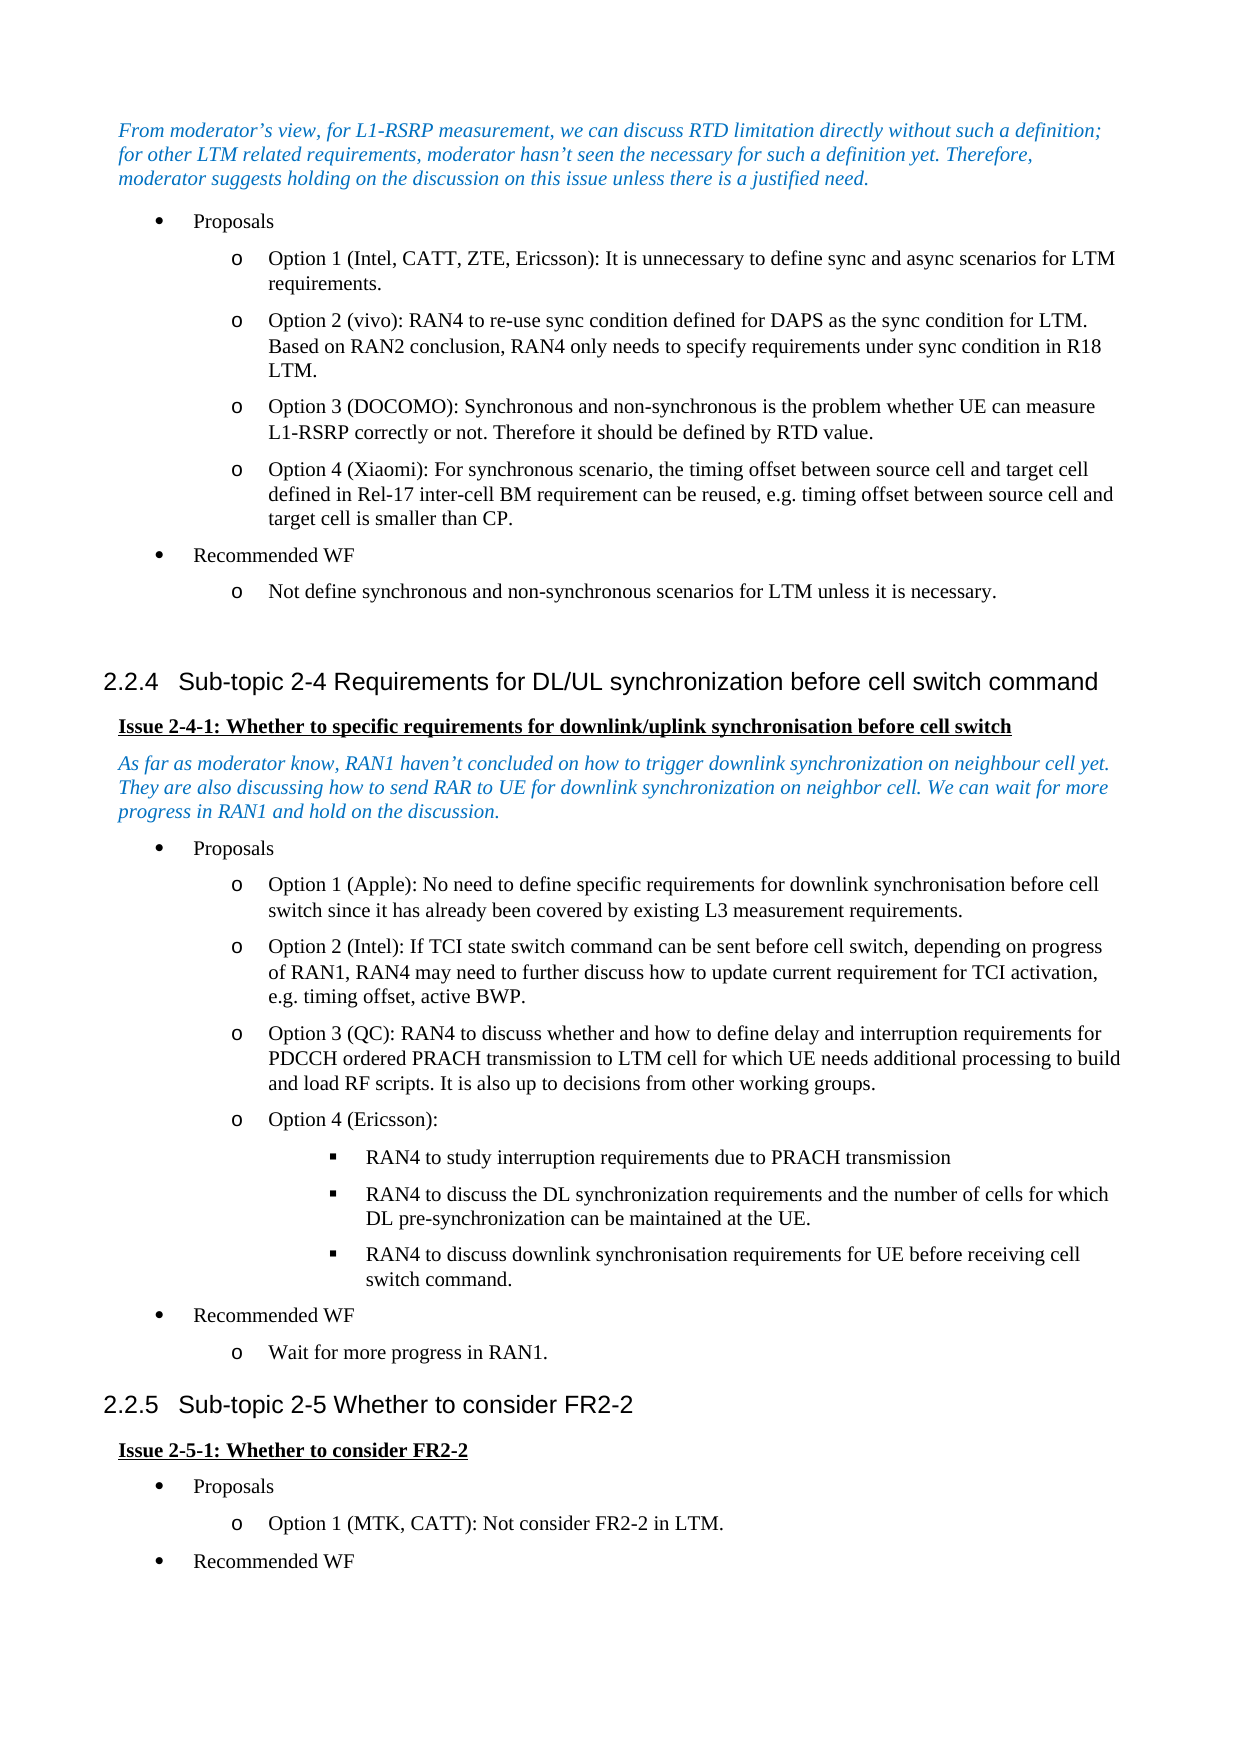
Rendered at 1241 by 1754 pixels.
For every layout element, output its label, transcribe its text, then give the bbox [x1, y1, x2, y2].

list Option 2 (vivo): RAN4 to re-use sync condition defined for DAPS as the sync condition for LTM. Based on RAN2 conclusion, RAN4 only needs to specify requirements under sync condition in R18 LTM. [231, 308, 1122, 382]
list Option 4 (Ericsson): [231, 1107, 1122, 1133]
list RAN4 to discuss downlink synchronisation requirements for UE before receiving cell switch command. [328, 1242, 1122, 1291]
list Recommended WF [156, 1549, 1122, 1573]
text Issue 2-5-1: Whether to consider FR2-2 [118, 1438, 1122, 1462]
list RAN4 to study interruption requirements due to PRACH transmission [328, 1145, 1122, 1169]
list Wait for more progress in RAN1. [231, 1339, 1122, 1365]
list Option 4 (Xiaomi): For synchronous scenario, the timing offset between source cell and target cell defined in Rel-17 inter-cell BM requirement can be reused, e.g. timing offset between source cell and target cell is smaller than CP. [231, 456, 1122, 530]
list Recommended WF [156, 1303, 1122, 1327]
list RAN4 to discuss the DL synchronization requirements and the number of cells for which DL pre-synchronization can be maintained at the UE. [328, 1182, 1122, 1230]
list Option 1 (Apple): No need to define specific requirements for downlink synchronisation before cell switch since it has already been covered by existing L3 measurement requirements. [231, 872, 1122, 922]
list Not define synchronous and non-synchronous scenarios for LTM unless it is necessary. [231, 579, 1122, 605]
text From moderator’s view, for L1-RSRP measurement, we can discuss RTD limitation directly without such a definition; for other LTM related requirements, moderator hasn’t seen the necessary for such a definition yet. Therefore, moderator suggests holding on the discussion on this issue unless there is a justified need. [118, 118, 1122, 190]
text Issue 2-4-1: Whether to specific requirements for downlink/uplink synchronisation before cell switch [118, 714, 1122, 738]
subtitle Sub-topic 2-5 Whether to consider FR2-2 [103, 1390, 1122, 1419]
list Option 3 (DOCOMO): Synchronous and non-synchronous is the problem whether UE can measure L1-RSRP correctly or not. Therefore it should be defined by RTD value. [231, 394, 1122, 444]
text As far as moderator know, RAN1 haven’t concluded on how to trigger downlink synchronization on neighbour cell yet. They are also discussing how to send RAR to UE for downlink synchronization on neighbor cell. We can wait for more progress in RAN1 and hold on the discussion. [118, 751, 1122, 823]
subtitle Sub-topic 2-4 Requirements for DL/UL synchronization before cell switch command [103, 667, 1122, 695]
list Option 1 (Intel, CATT, ZTE, Ericsson): It is unnecessary to define sync and async scenarios for LTM requirements. [231, 246, 1122, 295]
list Recommended WF [156, 543, 1122, 567]
list Proposals [156, 835, 1122, 859]
list Option 2 (Intel): If TCI state switch command can be sent before cell switch, depending on progress of RAN1, RAN4 may need to further discuss how to update current requirement for TCI activation, e.g. timing offset, active BWP. [231, 934, 1122, 1008]
list Option 3 (QC): RAN4 to discuss whether and how to define delay and interruption requirements for PDCCH ordered PRACH transmission to LTM cell for which UE needs additional processing to build and load RF scripts. It is also up to decisions from other working groups. [231, 1021, 1122, 1094]
list Option 1 (MTK, CATT): Not consider FR2-2 in LTM. [231, 1511, 1122, 1537]
list Proposals [156, 1474, 1122, 1498]
list Proposals [156, 209, 1122, 233]
